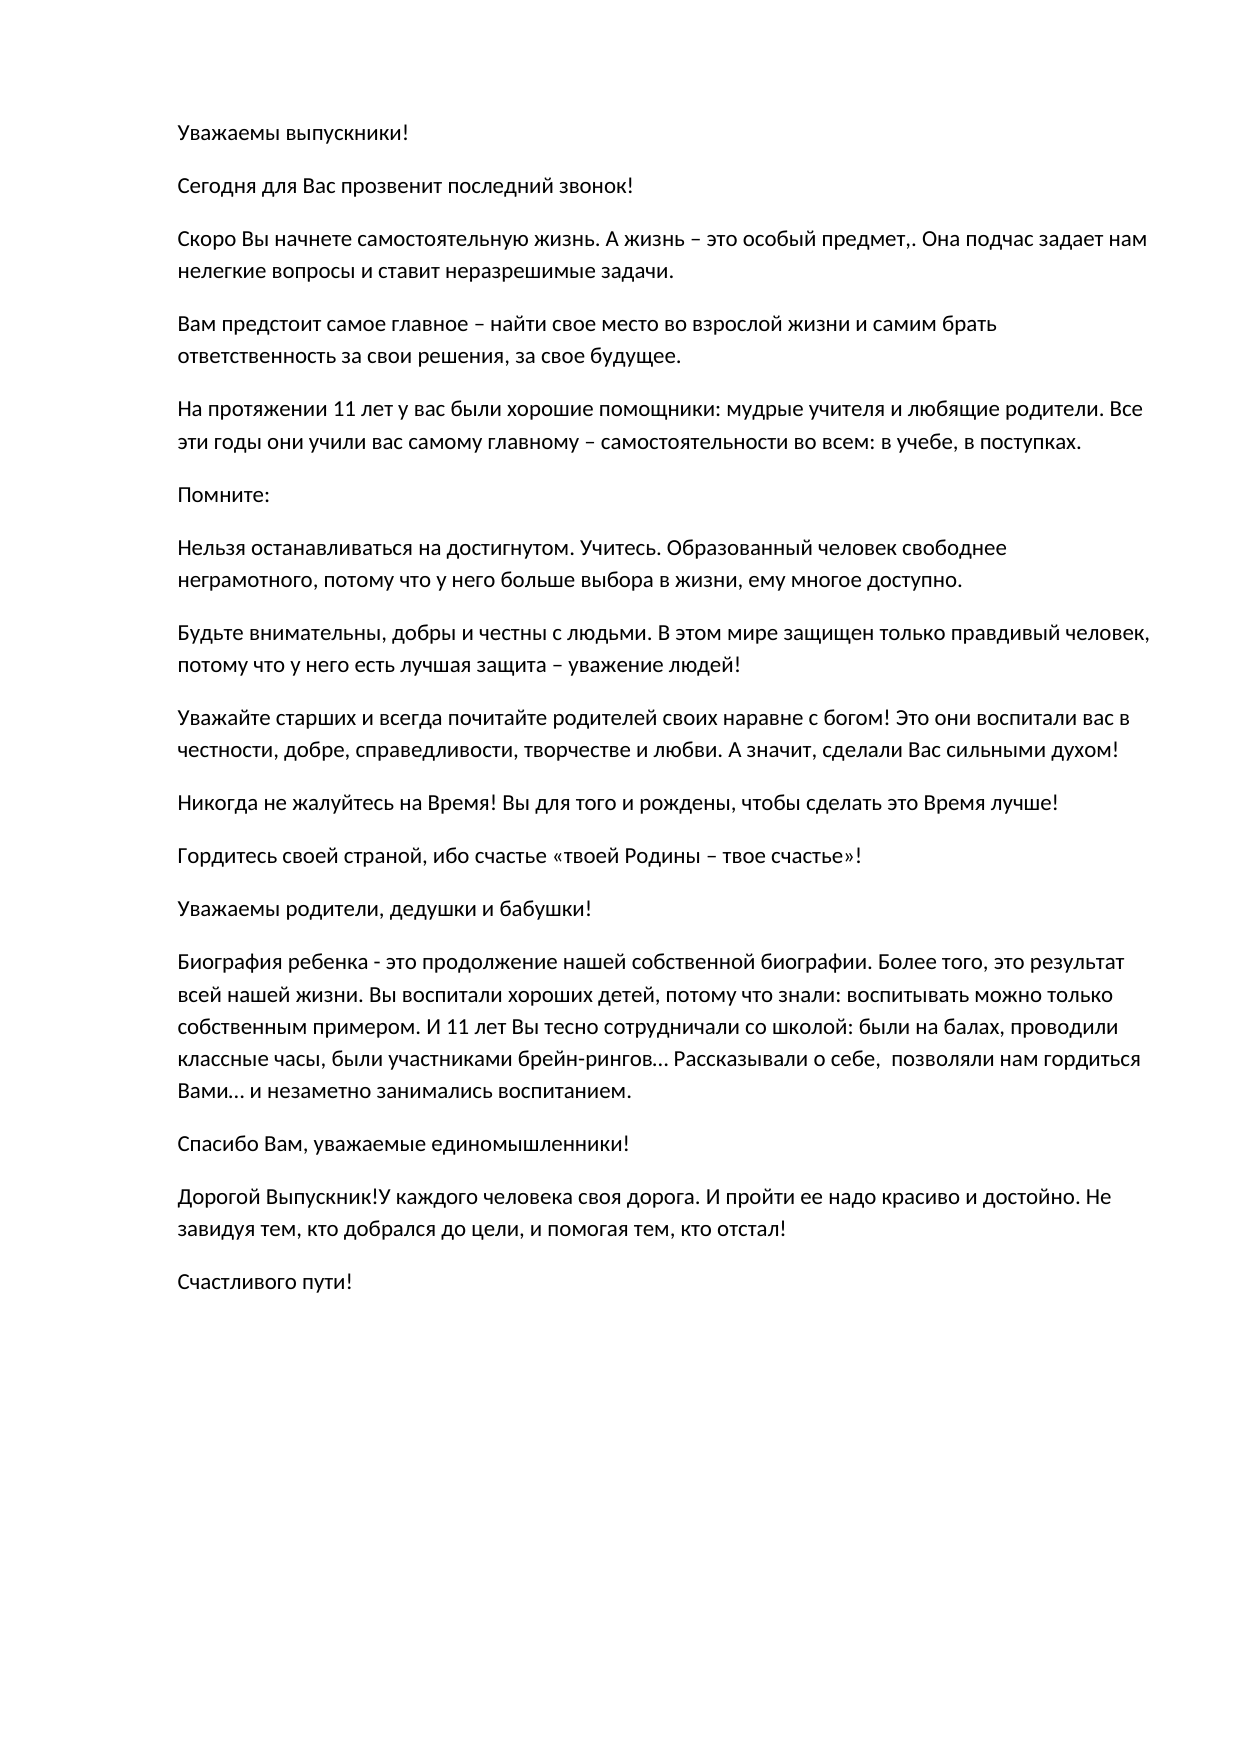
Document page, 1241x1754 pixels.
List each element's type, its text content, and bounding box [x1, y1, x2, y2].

text Сегодня для Вас прозвенит последний звонок! [177, 171, 1152, 199]
text Помните: [177, 480, 1152, 508]
text Уважаемы выпускники! [177, 118, 1152, 146]
text На протяжении 11 лет у вас были хорошие помощники: мудрые учителя и любящие родители. Все эти годы они учили вас самому главному – самостоятельности во всем: в учебе, в поступках. [177, 394, 1152, 455]
text Будьте внимательны, добры и честны с людьми. В этом мире защищен только правдивый человек, потому что у него есть лучшая защита – уважение людей! [177, 618, 1152, 678]
text Скоро Вы начнете самостоятельную жизнь. А жизнь – это особый предмет,. Она подчас задает нам нелегкие вопросы и ставит неразрешимые задачи. [177, 224, 1152, 284]
text Счастливого пути! [177, 1267, 1152, 1296]
text Гордитесь своей страной, ибо счастье «твоей Родины – твое счастье»! [177, 841, 1152, 869]
text Вам предстоит самое главное – найти свое место во взрослой жизни и самим брать ответственность за свои решения, за свое будущее. [177, 309, 1152, 369]
text Спасибо Вам, уважаемые единомышленники! [177, 1129, 1152, 1157]
text Никогда не жалуйтесь на Время! Вы для того и рождены, чтобы сделать это Время лучше! [177, 788, 1152, 816]
text Уважаемы родители, дедушки и бабушки! [177, 894, 1152, 922]
text Нельзя останавливаться на достигнутом. Учитесь. Образованный человек свободнее неграмотного, потому что у него больше выбора в жизни, ему многое доступно. [177, 533, 1152, 593]
text Уважайте старших и всегда почитайте родителей своих наравне с богом! Это они воспитали вас в честности, добре, справедливости, творчестве и любви. А значит, сделали Вас сильными духом! [177, 703, 1152, 763]
text Биография ребенка - это продолжение нашей собственной биографии. Более того, это результат всей нашей жизни. Вы воспитали хороших детей, потому что знали: воспитывать можно только собственным примером. И 11 лет Вы тесно сотрудничали со школой: были на балах, проводили классные часы, были участниками брейн-рингов… Рассказывали о себе, позволяли нам гордиться Вами… и незаметно занимались воспитанием. [177, 947, 1152, 1104]
text Дорогой Выпускник!У каждого человека своя дорога. И пройти ее надо красиво и достойно. Не завидуя тем, кто добрался до цели, и помогая тем, кто отстал! [177, 1182, 1152, 1242]
